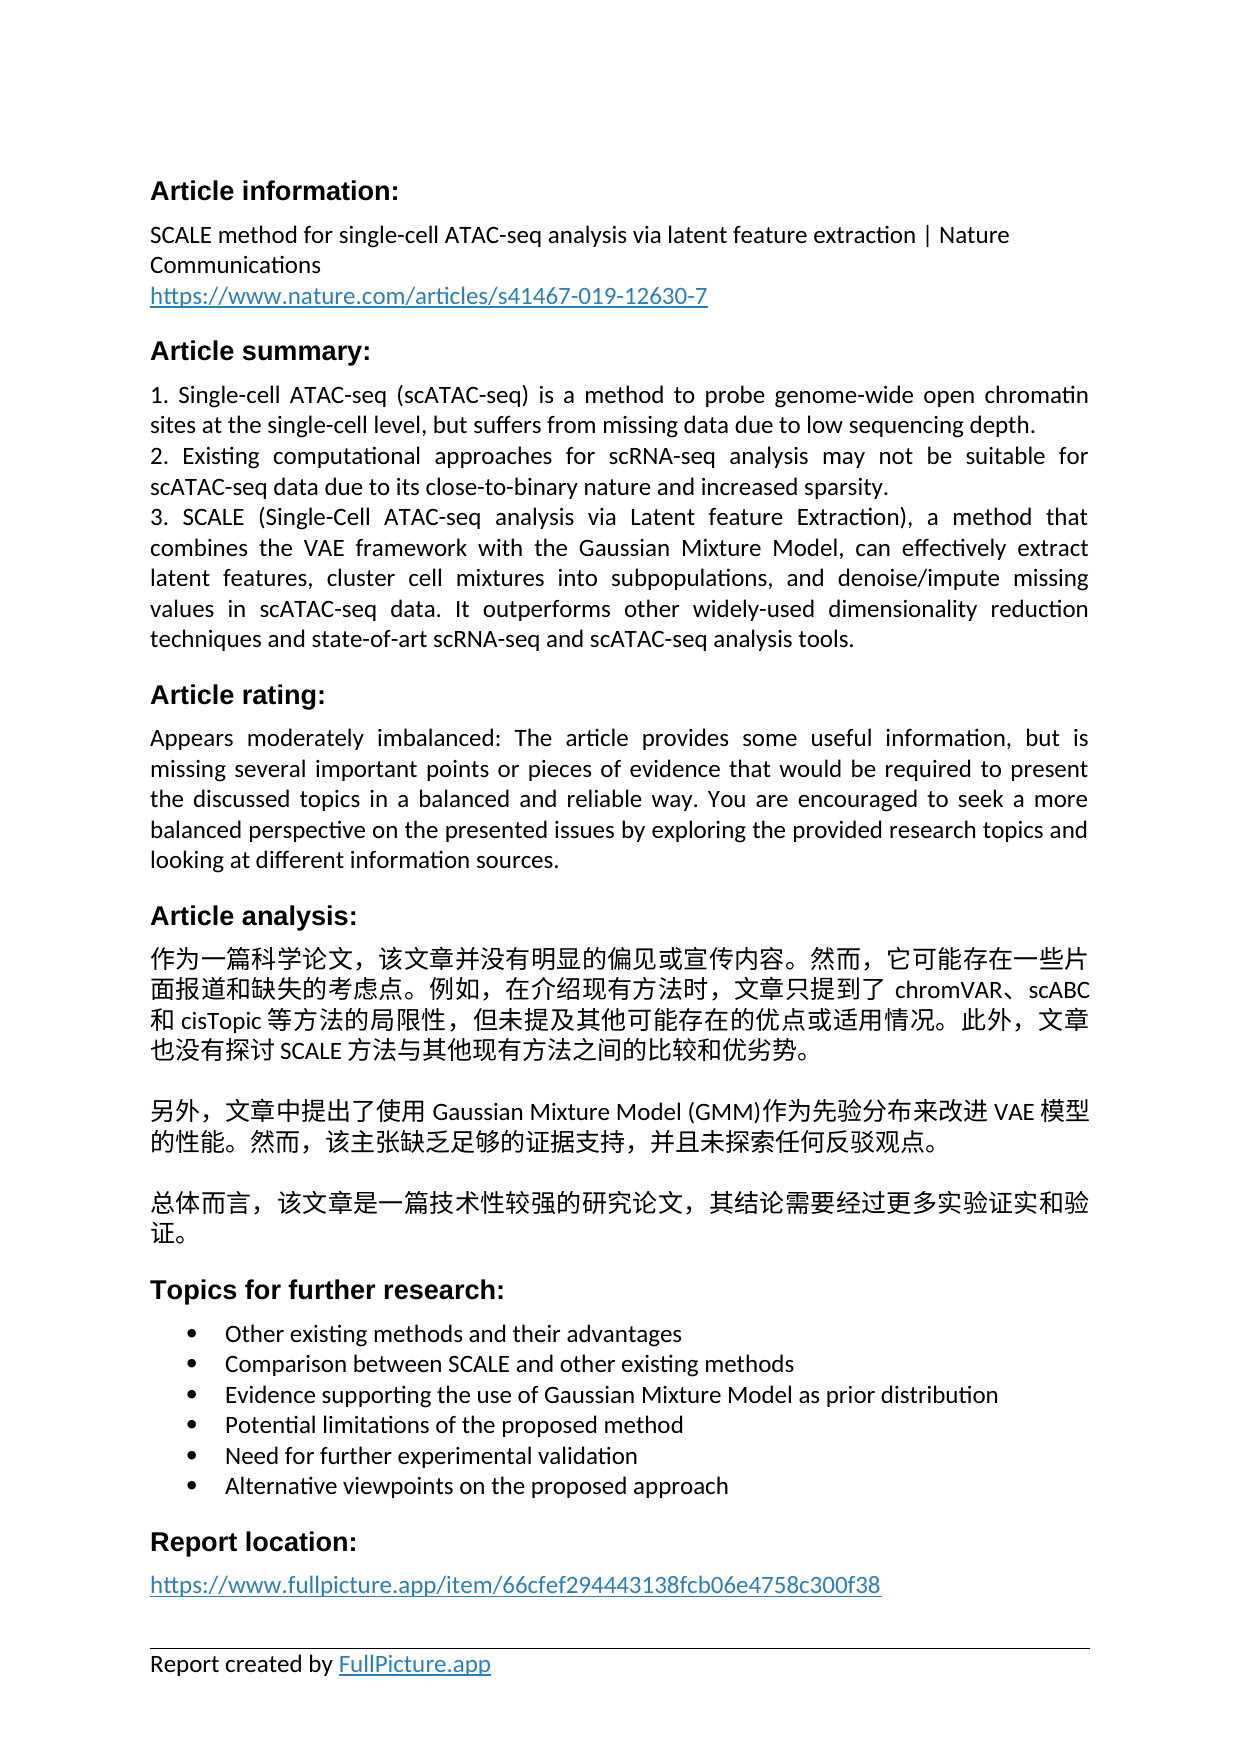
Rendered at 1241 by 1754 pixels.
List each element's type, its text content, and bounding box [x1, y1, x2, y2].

list Need for further experimental validation [187, 1440, 1090, 1470]
text 1. Single-cell ATAC-seq (scATAC-seq) is a method to probe genome-wide open chromatin sites at the single-cell level, but suffers from missing data due to low sequencing depth. [150, 379, 1090, 440]
text Appears moderately imbalanced: The article provides some useful information, but is missing several important points or pieces of evidence that would be required to present the discussed topics in a balanced and reliable way. You are encouraged to seek a more balanced perspective on the presented issues by exploring the provided research topics and looking at different information sources. [150, 722, 1090, 875]
list Alternative viewpoints on the proposed approach [187, 1470, 1090, 1501]
subtitle Topics for further research: [150, 1274, 1090, 1305]
list Potential limitations of the proposed method [187, 1409, 1090, 1440]
text 另外，文章中提出了使用Gaussian Mixture Model (GMM)作为先验分布来改进VAE模型的性能。然而，该主张缺乏足够的证据支持，并且未探索任何反驳观点。 [150, 1096, 1090, 1157]
subtitle Article summary: [150, 335, 1090, 367]
list Other existing methods and their advantages [187, 1318, 1090, 1348]
text 作为一篇科学论文，该文章并没有明显的偏见或宣传内容。然而，它可能存在一些片面报道和缺失的考虑点。例如，在介绍现有方法时，文章只提到了chromVAR、scABC和cisTopic等方法的局限性，但未提及其他可能存在的优点或适用情况。此外，文章也没有探讨SCALE方法与其他现有方法之间的比较和优劣势。 [150, 944, 1090, 1066]
text SCALE method for single-cell ATAC-seq analysis via latent feature extraction | Nature Communicationshttps://www.nature.com/articles/s41467-019-12630-7 [150, 219, 1090, 310]
text https://www.fullpicture.app/item/66cfef294443138fcb06e4758c300f38 [150, 1570, 1090, 1600]
text 总体而言，该文章是一篇技术性较强的研究论文，其结论需要经过更多实验证实和验证。 [150, 1188, 1090, 1249]
subtitle Article analysis: [150, 900, 1090, 931]
text 3. SCALE (Single-Cell ATAC-seq analysis via Latent feature Extraction), a method that combines the VAE framework with the Gaussian Mixture Model, can effectively extract latent features, cluster cell mixtures into subpopulations, and denoise/impute missing values in scATAC-seq data. It outperforms other widely-used dimensionality reduction techniques and state-of-art scRNA-seq and scATAC-seq analysis tools. [150, 501, 1090, 654]
list Evidence supporting the use of Gaussian Mixture Model as prior distribution [187, 1379, 1090, 1409]
list Comparison between SCALE and other existing methods [187, 1348, 1090, 1379]
subtitle Article rating: [150, 679, 1090, 710]
subtitle Article information: [150, 175, 1090, 206]
subtitle Report location: [150, 1526, 1090, 1557]
text 2. Existing computational approaches for scRNA-seq analysis may not be suitable for scATAC-seq data due to its close-to-binary nature and increased sparsity. [150, 440, 1090, 501]
